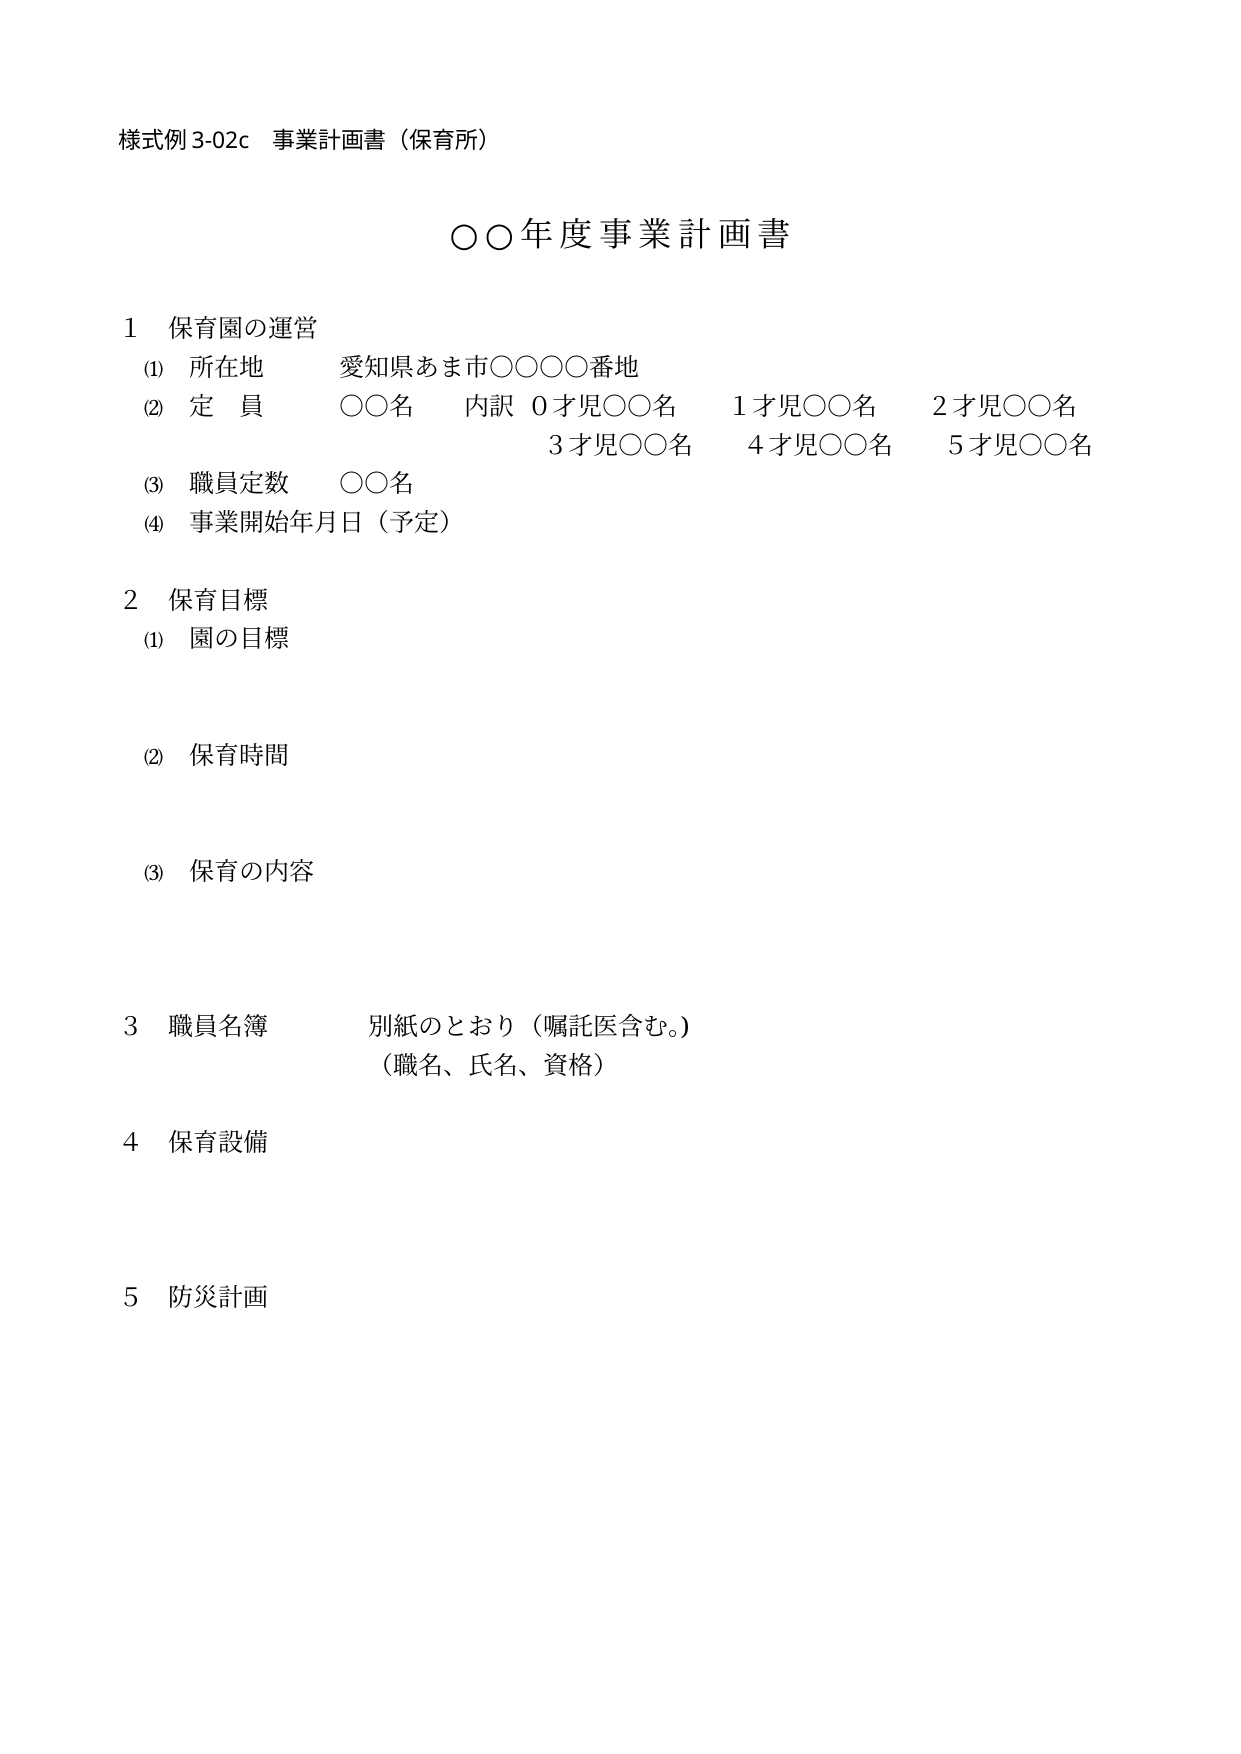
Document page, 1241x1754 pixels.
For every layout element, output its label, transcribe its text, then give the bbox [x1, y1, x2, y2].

text １ 保育園の運営 [118, 307, 1098, 346]
text ○○年度事業計画書 [118, 194, 1122, 269]
text ⑶ 職員定数 ○○名 [118, 462, 1098, 501]
text ⑴ 所在地 愛知県あま市○○○○番地 [118, 346, 1098, 384]
text ３ 職員名簿 別紙のとおり（嘱託医含む｡) [118, 1004, 1098, 1043]
text ２ 保育目標 [118, 578, 1098, 617]
text ５ 防災計画 [118, 1276, 1098, 1314]
text ⑵ 定 員 ○○名 内訳 ０才児○○名 １才児○○名 ２才児○○名 [118, 384, 1122, 423]
text （職名、氏名、資格） [118, 1043, 1098, 1082]
text ３才児○○名 ４才児○○名 ５才児○○名 [118, 423, 1122, 462]
text ４ 保育設備 [118, 1121, 1098, 1159]
text ⑴ 園の目標 [118, 617, 1098, 656]
text ⑵ 保育時間 [118, 733, 1098, 772]
text 様式例3-02c 事業計画書（保育所） [118, 119, 1122, 157]
text ⑷ 事業開始年月日（予定） [118, 501, 1098, 539]
text ⑶ 保育の内容 [118, 849, 1098, 888]
